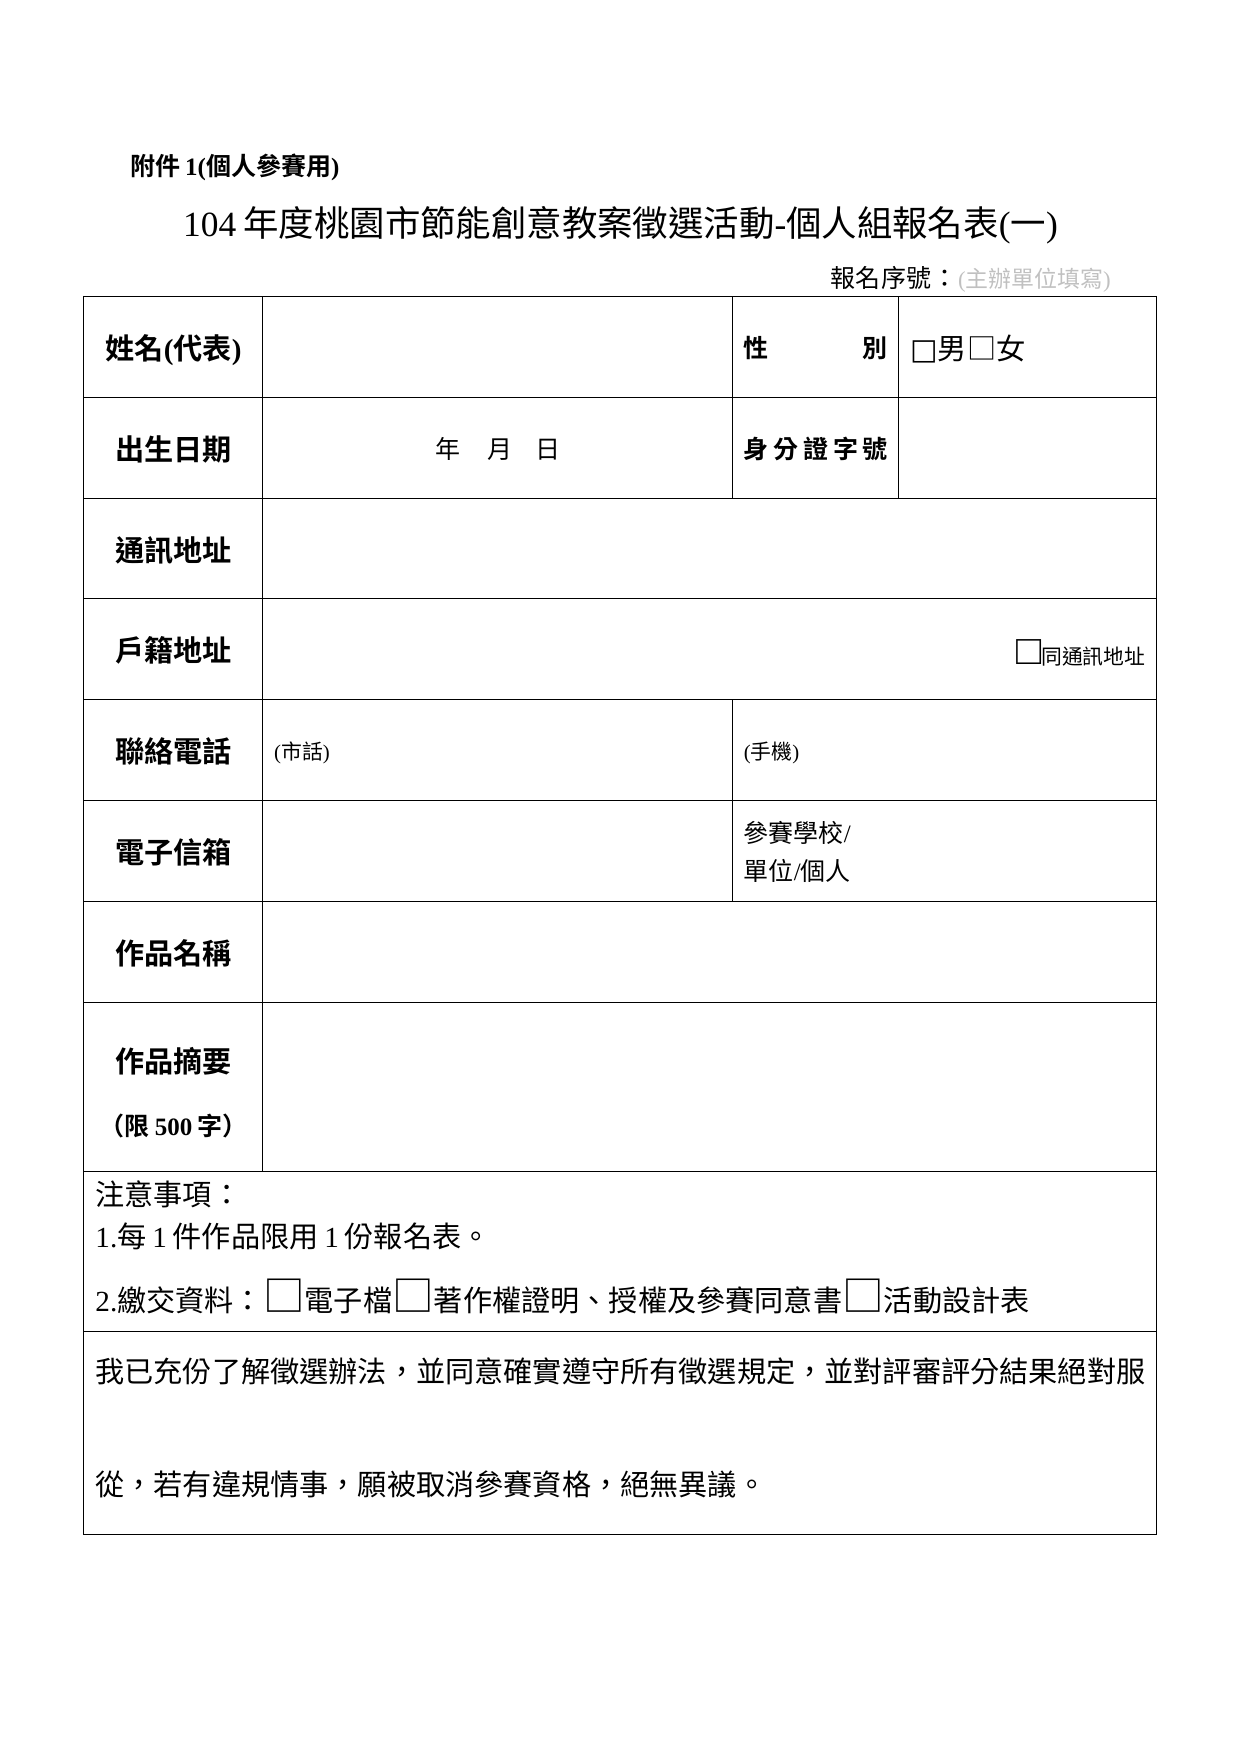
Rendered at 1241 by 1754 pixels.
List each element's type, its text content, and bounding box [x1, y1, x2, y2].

table_cell [263, 499, 1156, 598]
table_header 性 別 [733, 297, 898, 397]
table_cell 電子信箱 [84, 801, 262, 901]
table_cell 作品摘要 （限500字） [84, 1003, 262, 1171]
table_cell □同通訊地址 [263, 599, 1156, 699]
table_cell 作品名稱 [84, 902, 262, 1002]
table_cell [84, 1332, 1156, 1534]
text 附件1(個人參賽用) [130, 146, 1110, 183]
table_cell 通訊地址 [84, 499, 262, 598]
table_cell 參賽學校/ 單位/個人 [733, 801, 1156, 901]
table_cell [263, 902, 1156, 1002]
table_header □男□女 [899, 297, 1156, 397]
table_cell 戶籍地址 [84, 599, 262, 699]
table_cell 聯絡電話 [84, 700, 262, 800]
table_cell [263, 1003, 1156, 1171]
table_cell 年 月 日 [263, 398, 732, 497]
table_cell [899, 398, 1156, 497]
table_cell 身分證字號 [733, 398, 898, 497]
table_header 姓名(代表) [84, 297, 262, 397]
table_cell 注意事項： 1.每1件作品限用1份報名表。 2.繳交資料：□電子檔□著作權證明、授權及參賽同意書□活動設計表 [84, 1172, 1156, 1331]
table_header [263, 297, 732, 397]
table_cell [263, 801, 732, 901]
table_cell 出生日期 [84, 398, 262, 497]
table_cell (市話) [263, 700, 732, 800]
text 104年度桃園市節能創意教案徵選活動-個人組報名表(一) [130, 183, 1110, 258]
table_cell (手機) [733, 700, 1156, 800]
text 報名序號：(主辦單位填寫) [130, 258, 1110, 296]
